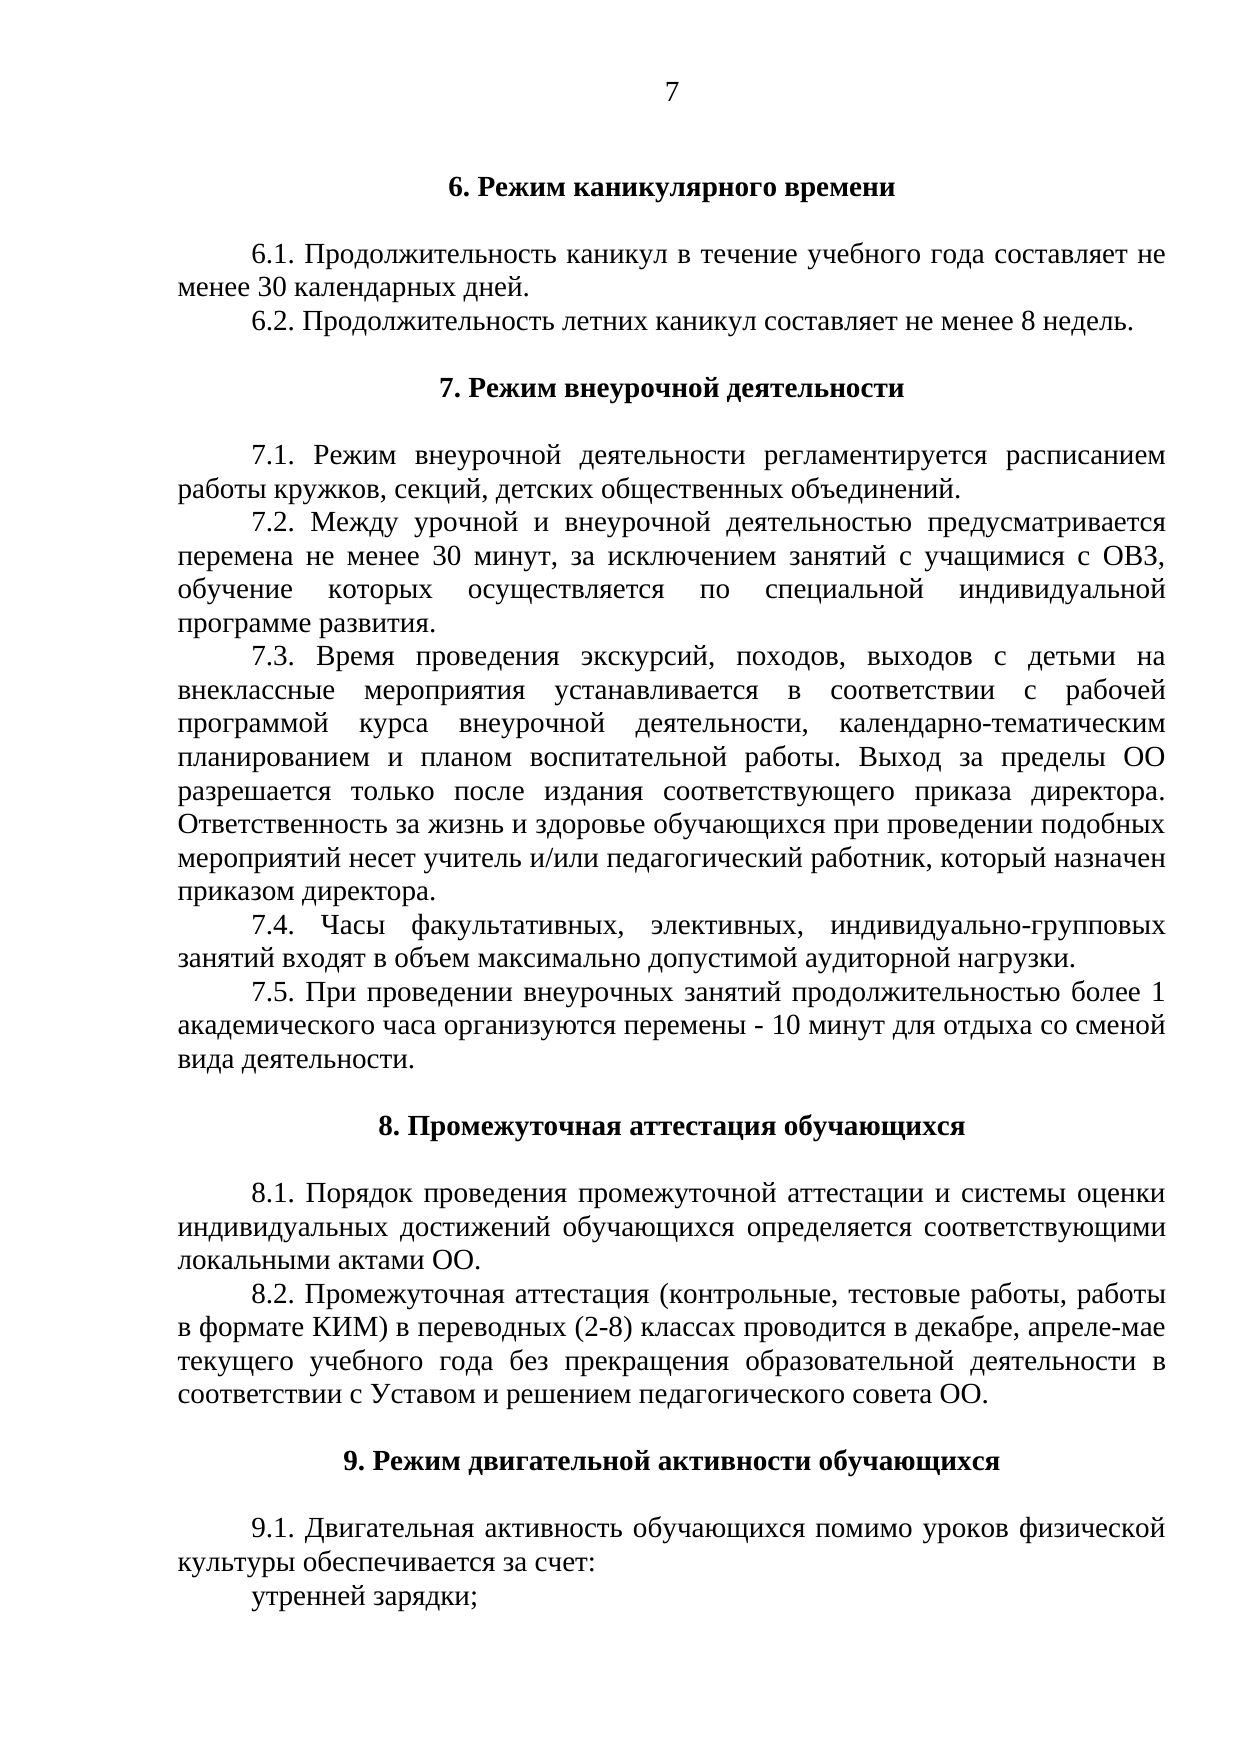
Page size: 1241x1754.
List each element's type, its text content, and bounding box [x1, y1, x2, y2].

text 7. Режим внеурочной деятельности [177, 370, 1167, 404]
text 7.2. Между урочной и внеурочной деятельностью предусматривается перемена не менее 30 минут, за исключением занятий с учащимися с ОВЗ, обучение которых осуществляется по специальной индивидуальной программе развития. [177, 504, 1167, 638]
text 7.4. Часы факультативных, элективных, индивидуально-групповых занятий входят в объем максимально допустимой аудиторной нагрузки. [177, 907, 1167, 974]
text 6.1. Продолжительность каникул в течение учебного года составляет не менее 30 календарных дней. [177, 236, 1167, 303]
text 8.1. Порядок проведения промежуточной аттестации и системы оценки индивидуальных достижений обучающихся определяется соответствующими локальными актами ОО. [177, 1175, 1167, 1276]
text 9. Режим двигательной активности обучающихся [177, 1443, 1167, 1477]
text 8.2. Промежуточная аттестация (контрольные, тестовые работы, работы в формате КИМ) в переводных (2-8) классах проводится в декабре, апреле-мае текущего учебного года без прекращения образовательной деятельности в соответствии с Уставом и решением педагогического совета ОО. [177, 1276, 1167, 1410]
text 8. Промежуточная аттестация обучающихся [177, 1108, 1167, 1142]
text 6.2. Продолжительность летних каникул составляет не менее 8 недель. [177, 303, 1167, 337]
text 7.5. При проведении внеурочных занятий продолжительностью более 1 академического часа организуются перемены - 10 минут для отдыха со сменой вида деятельности. [177, 974, 1167, 1074]
text 9.1. Двигательная активность обучающихся помимо уроков физической культуры обеспечивается за счет: [177, 1511, 1167, 1578]
text утренней зарядки; [177, 1578, 1167, 1611]
text 7.3. Время проведения экскурсий, походов, выходов с детьми на внеклассные мероприятия устанавливается в соответствии с рабочей программой курса внеурочной деятельности, календарно-тематическим планированием и планом воспитательной работы. Выход за пределы ОО разрешается только после издания соответствующего приказа директора. Ответственность за жизнь и здоровье обучающихся при проведении подобных мероприятий несет учитель и/или педагогический работник, который назначен приказом директора. [177, 638, 1167, 907]
text 7.1. Режим внеурочной деятельности регламентируется расписанием работы кружков, секций, детских общественных объединений. [177, 437, 1167, 504]
text 6. Режим каникулярного времени [177, 169, 1167, 202]
